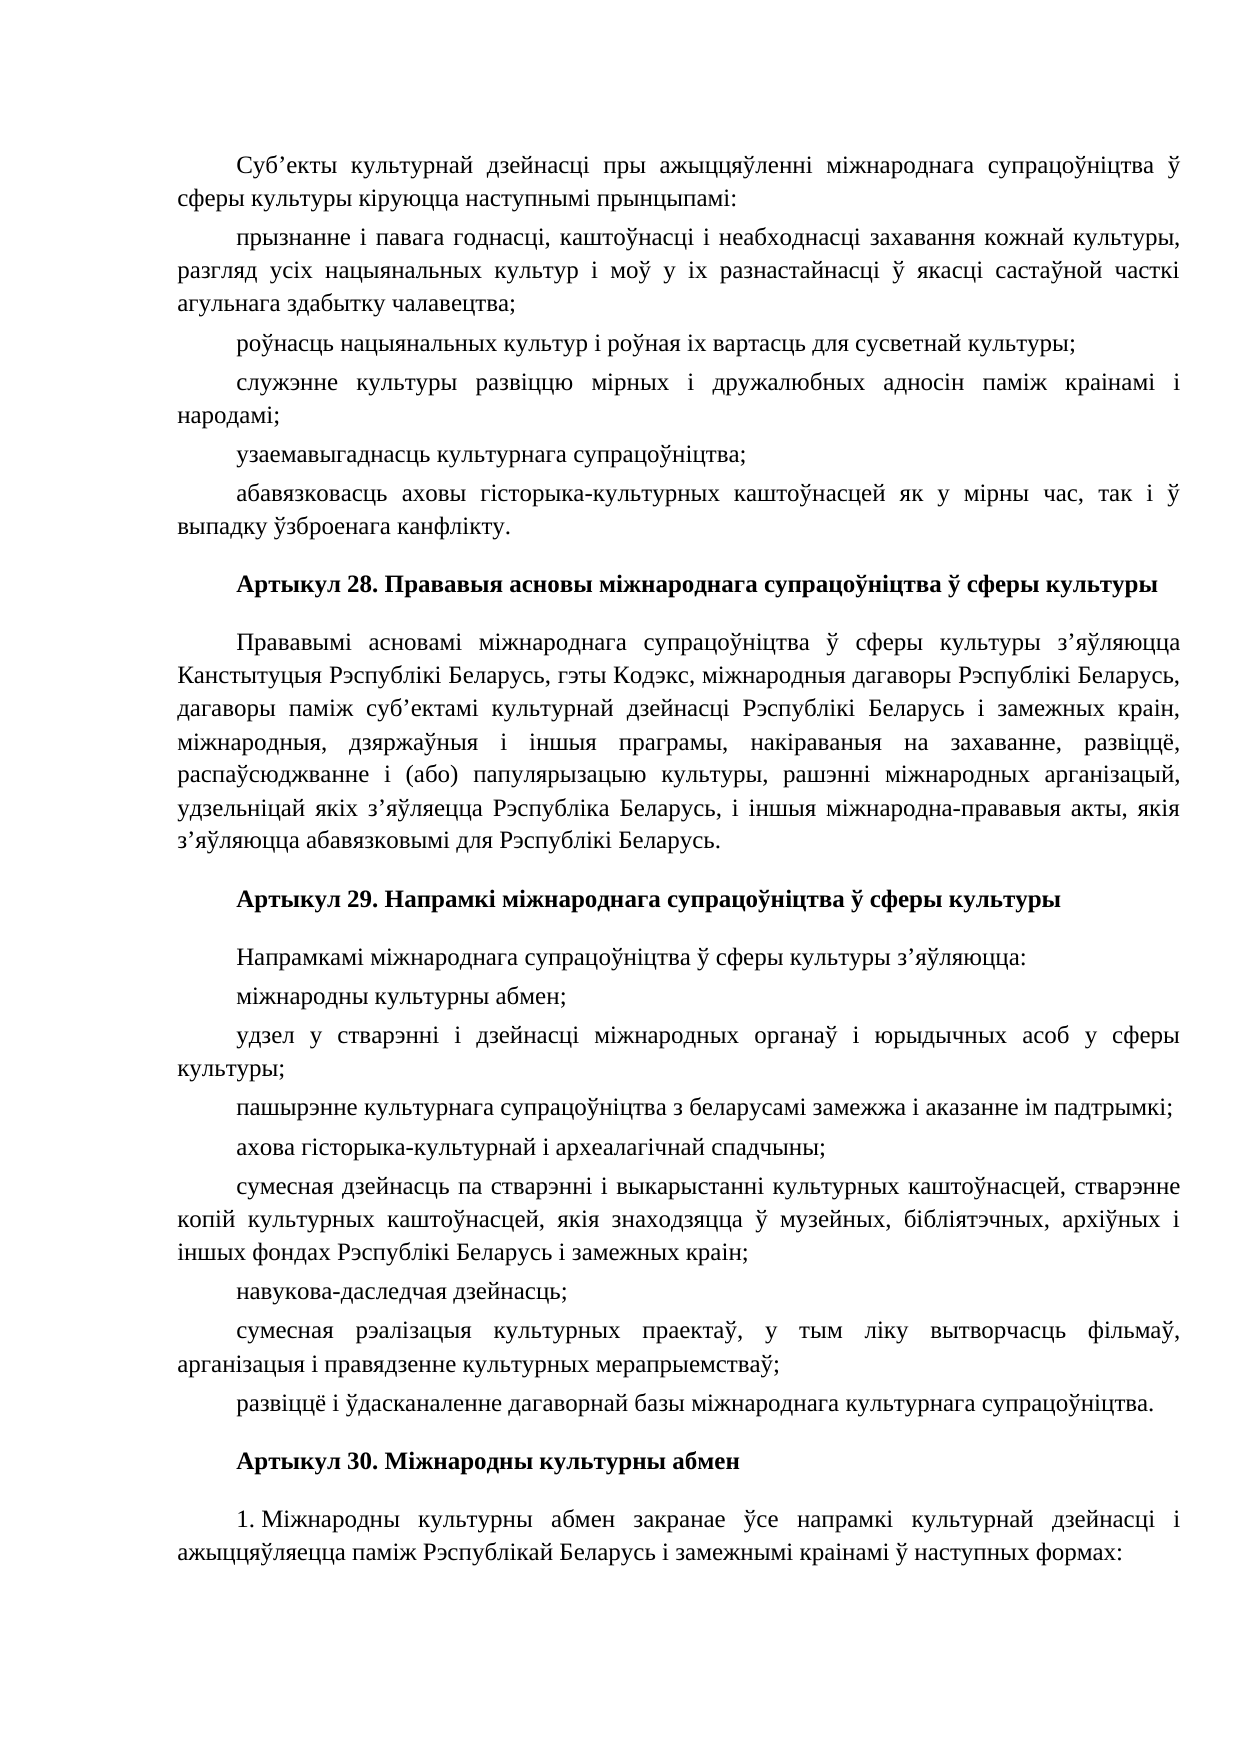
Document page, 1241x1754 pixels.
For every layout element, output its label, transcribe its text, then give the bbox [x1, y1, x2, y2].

text Суб’екты культурнай дзейнасці пры ажыццяўленні міжнароднага супрацоўніцтва ў сферы культуры кіруюцца наступнымі прынцыпамі: [177, 150, 1181, 212]
text узаемавыгаднасць культурнага супрацоўніцтва; [177, 439, 1181, 468]
text сумесная рэалізацыя культурных праектаў, у тым ліку вытворчасць фільмаў, арганізацыя і правядзенне культурных мерапрыемстваў; [177, 1316, 1181, 1377]
text пашырэнне культурнага супрацоўніцтва з беларусамі замежжа і аказанне ім падтрымкі; [177, 1092, 1181, 1121]
text Артыкул 29. Напрамкі міжнароднага супрацоўніцтва ў сферы культуры [236, 884, 1181, 912]
text сумесная дзейнасць па стварэнні і выкарыстанні культурных каштоўнасцей, стварэнне копій культурных каштоўнасцей, якія знаходзяцца ў музейных, бібліятэчных, архіўных і іншых фондах Рэспублікі Беларусь і замежных краін; [177, 1171, 1181, 1266]
text Артыкул 30. Міжнародны культурны абмен [236, 1446, 1181, 1475]
text Прававымі асновамі міжнароднага супрацоўніцтва ў сферы культуры з’яўляюцца Канстытуцыя Рэспублікі Беларусь, гэты Кодэкс, міжнародныя дагаворы Рэспублікі Беларусь, дагаворы паміж суб’ектамі культурнай дзейнасці Рэспублікі Беларусь і замежных краін, міжнародныя, дзяржаўныя і іншыя праграмы, накіраваныя на захаванне, развіццё, распаўсюджванне і (або) папулярызацыю культуры, рашэнні міжнародных арганізацый, удзельніцай якіх з’яўляецца Рэспубліка Беларусь, і іншыя міжнародна-прававыя акты, якія з’яўляюцца абавязковымі для Рэспублікі Беларусь. [177, 627, 1181, 854]
text роўнасць нацыянальных культур і роўная іх вартасць для сусветнай культуры; [177, 328, 1181, 356]
text служэнне культуры развіццю мірных і дружалюбных адносін паміж краінамі і народамі; [177, 367, 1181, 429]
text удзел у стварэнні і дзейнасці міжнародных органаў і юрыдычных асоб у сферы культуры; [177, 1020, 1181, 1082]
text Артыкул 28. Прававыя асновы міжнароднага супрацоўніцтва ў сферы культуры [236, 569, 1181, 598]
text міжнародны культурны абмен; [177, 981, 1181, 1010]
text развіццё і ўдасканаленне дагаворнай базы міжнароднага культурнага супрацоўніцтва. [177, 1388, 1181, 1417]
text навукова-даследчая дзейнасць; [177, 1276, 1181, 1305]
text прызнанне і павага годнасці, каштоўнасці і неабходнасці захавання кожнай культуры, разгляд усіх нацыянальных культур і моў у іх разнастайнасці ў якасці састаўной часткі агульнага здабытку чалавецтва; [177, 222, 1181, 317]
text ахова гісторыка-культурнай і археалагічнай спадчыны; [177, 1132, 1181, 1161]
text 1. Міжнародны культурны абмен закранае ўсе напрамкі культурнай дзейнасці і ажыццяўляецца паміж Рэспублікай Беларусь і замежнымі краінамі ў наступных формах: [177, 1504, 1181, 1566]
text абавязковасць аховы гісторыка-культурных каштоўнасцей як у мірны час, так і ў выпадку ўзброенага канфлікту. [177, 478, 1181, 540]
text Напрамкамі міжнароднага супрацоўніцтва ў сферы культуры з’яўляюцца: [177, 942, 1181, 970]
